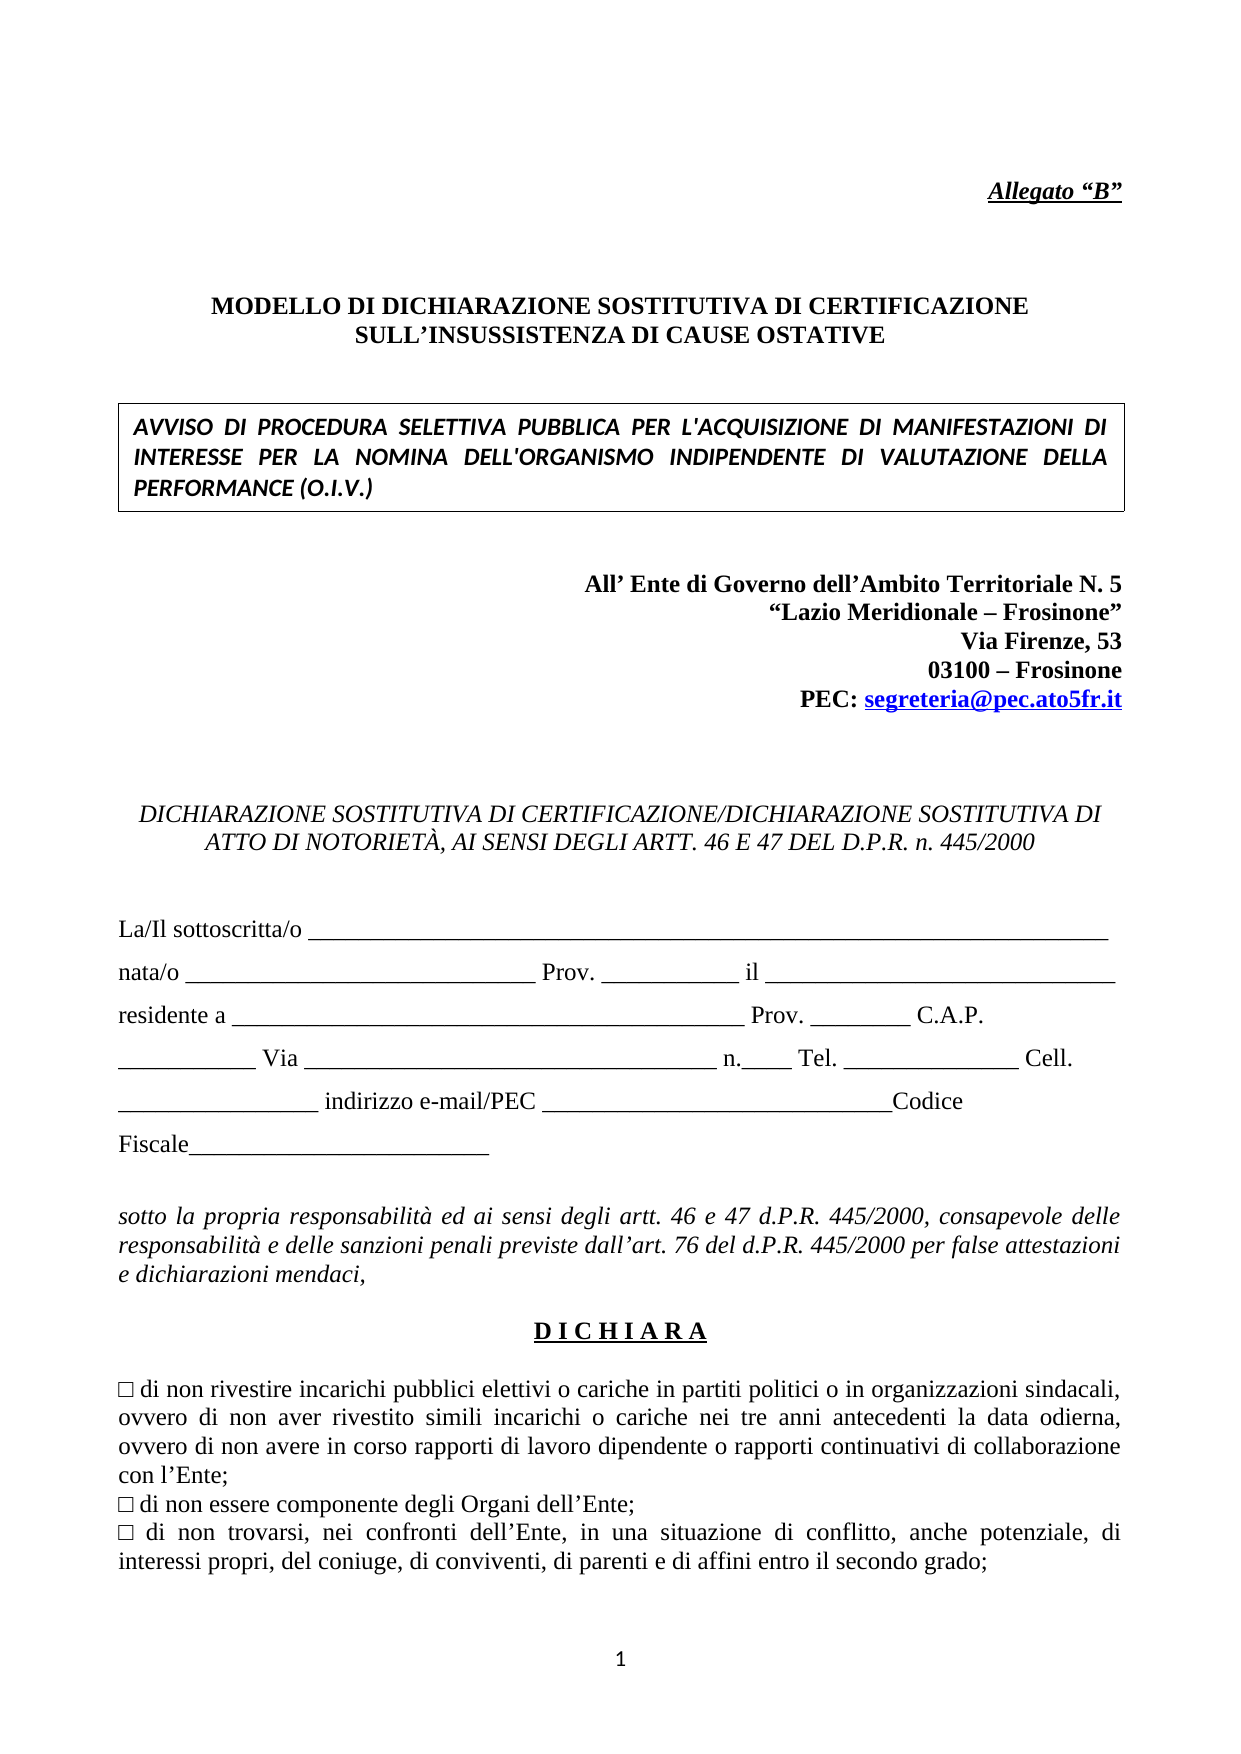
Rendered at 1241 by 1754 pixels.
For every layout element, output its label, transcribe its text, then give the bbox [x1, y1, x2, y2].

text □ di non trovarsi, nei confronti dell’Ente, in una situazione di conflitto, anche potenziale, di interessi propri, del coniuge, di conviventi, di parenti e di affini entro il secondo grado; [118, 1517, 1122, 1575]
text □ di non rivestire incarichi pubblici elettivi o cariche in partiti politici o in organizzazioni sindacali, ovvero di non aver rivestito simili incarichi o cariche nei tre anni antecedenti la data odierna, ovvero di non avere in corso rapporti di lavoro dipendente o rapporti continuativi di collaborazione con l’Ente; [118, 1374, 1122, 1489]
text Via Firenze, 53 [118, 626, 1122, 655]
text D I C H I A R A [118, 1316, 1122, 1345]
text “Lazio Meridionale – Frosinone” [118, 597, 1122, 626]
text MODELLO DI DICHIARAZIONE SOSTITUTIVA DI CERTIFICAZIONE SULL’INSUSSISTENZA DI CAUSE OSTATIVE [118, 291, 1122, 349]
text La/Il sottoscritta/o ________________________________________________________________ [118, 914, 1122, 942]
text Allegato “B” [118, 176, 1122, 205]
text sotto la propria responsabilità ed ai sensi degli artt. 46 e 47 d.P.R. 445/2000, consapevole delle responsabilità e delle sanzioni penali previste dall’art. 76 del d.P.R. 445/2000 per false attestazioni e dichiarazioni mendaci, [118, 1201, 1122, 1287]
text 03100 – Frosinone [118, 655, 1122, 684]
text All’ Ente di Governo dell’Ambito Territoriale N. 5 [118, 569, 1122, 597]
text DICHIARAZIONE SOSTITUTIVA DI CERTIFICAZIONE/DICHIARAZIONE SOSTITUTIVA DI ATTO DI NOTORIETÀ, AI SENSI DEGLI ARTT. 46 E 47 DEL D.P.R. n. 445/2000 [118, 799, 1122, 856]
text nata/o ____________________________ Prov. ___________ il ____________________________ [118, 957, 1122, 986]
text residente a _________________________________________ Prov. ________ C.A.P. ___________ Via _________________________________ n.____ Tel. ______________ Cell. ________________ indirizzo e-mail/PEC ____________________________Codice Fiscale________________________ [118, 1000, 1122, 1158]
text □ di non essere componente degli Organi dell’Ente; [118, 1489, 1122, 1517]
text PEC: segreteria@pec.ato5fr.it [118, 684, 1122, 712]
